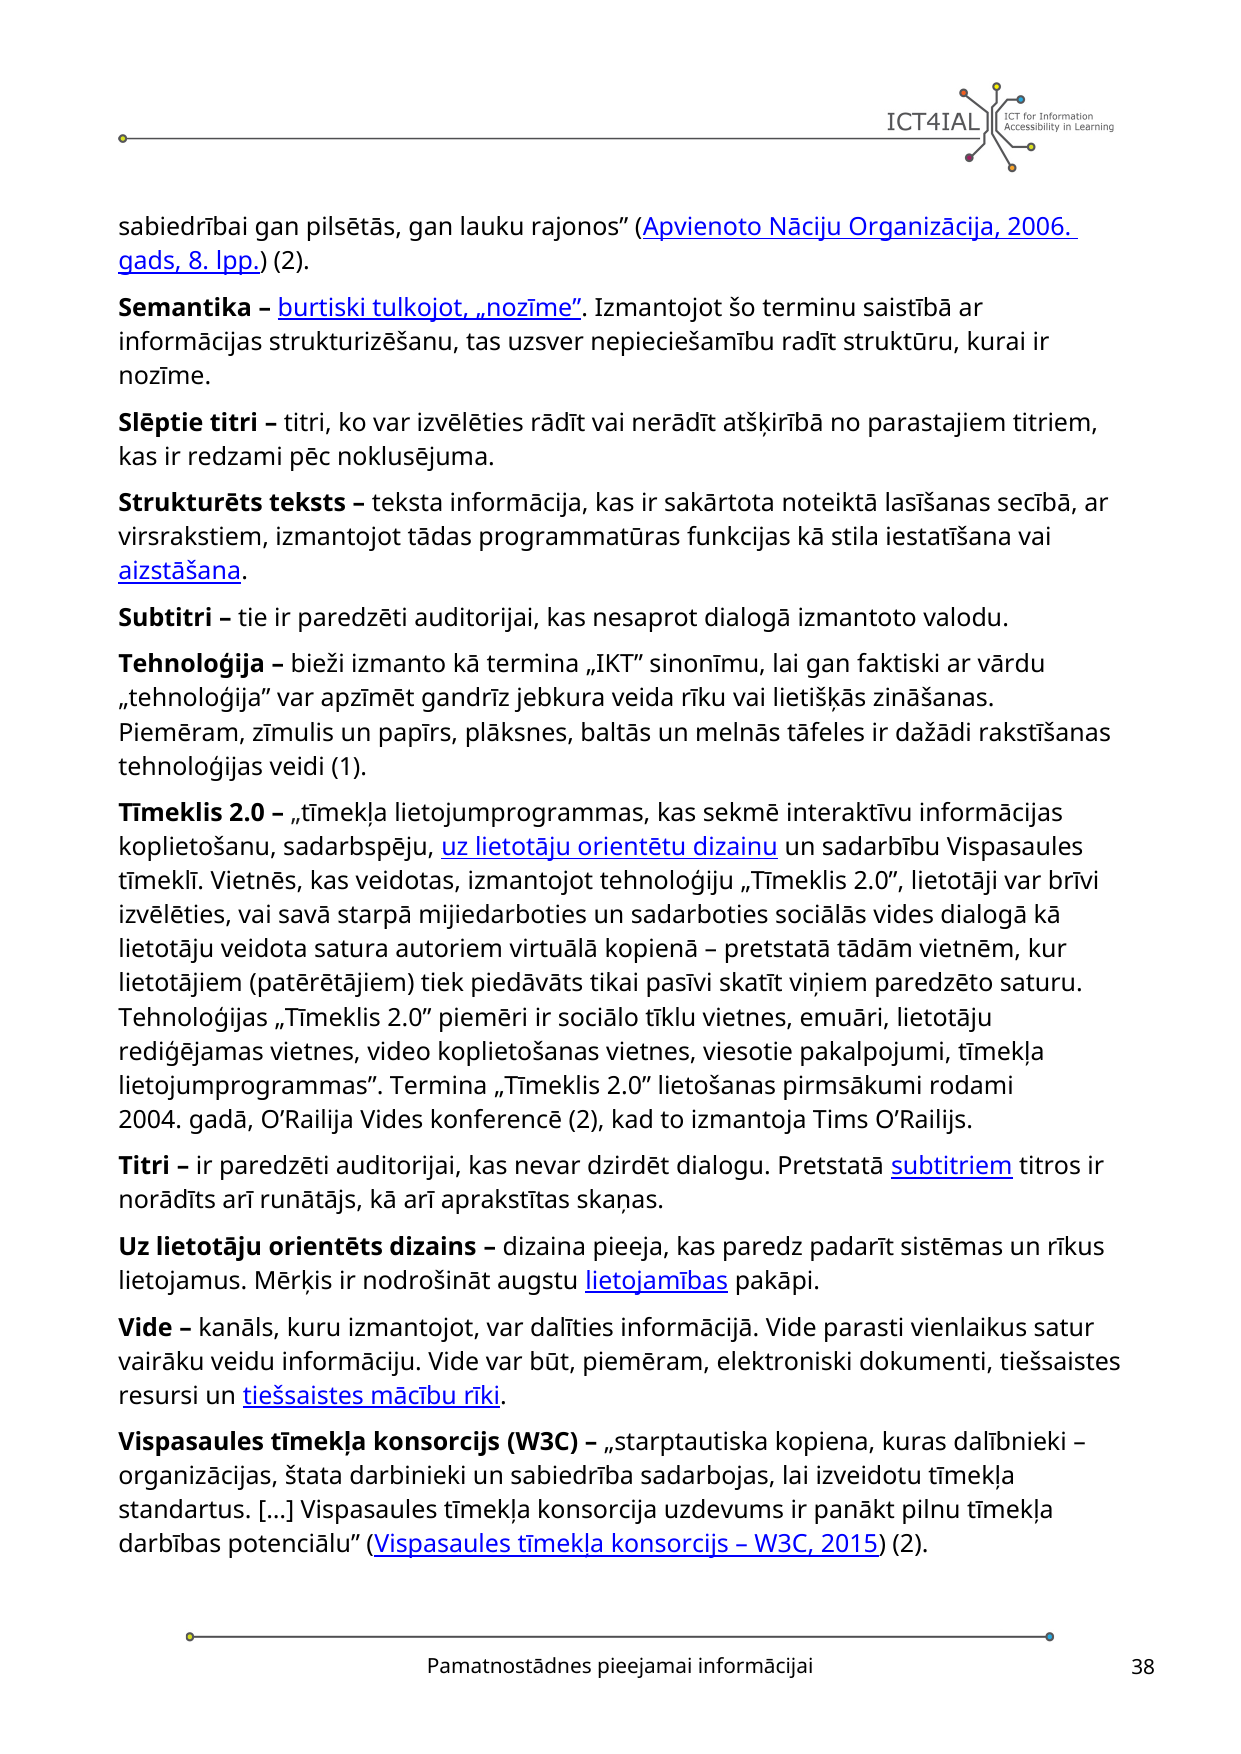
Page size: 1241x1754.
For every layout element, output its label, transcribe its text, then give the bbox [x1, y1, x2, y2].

text Titri – ir paredzēti auditorijai, kas nevar dzirdēt dialogu. Pretstatā subtitriem titros ir norādīts arī runātājs, kā arī aprakstītas skaņas. [118, 1148, 1122, 1216]
picture [118, 73, 1125, 181]
text Slēptie titri – titri, ko var izvēlēties rādīt vai nerādīt atšķirībā no parastajiem titriem, kas ir redzami pēc noklusējuma. [118, 404, 1122, 472]
text Vispasaules tīmekļa konsorcijs (W3C) – „starptautiska kopiena, kuras dalībnieki – organizācijas, štata darbinieki un sabiedrība sadarbojas, lai izveidotu tīmekļa standartus. […] Vispasaules tīmekļa konsorcija uzdevums ir panākt pilnu tīmekļa darbības potenciālu” (Vispasaules tīmekļa konsorcijs – W3C, 2015) (2). [118, 1424, 1122, 1560]
text Subtitri – tie ir paredzēti auditorijai, kas nesaprot dialogā izmantoto valodu. [118, 599, 1122, 633]
text Tehnoloģija – bieži izmanto kā termina „IKT” sinonīmu, lai gan faktiski ar vārdu „tehnoloģija” var apzīmēt gandrīz jebkura veida rīku vai lietišķās zināšanas. Piemēram, zīmulis un papīrs, plāksnes, baltās un melnās tāfeles ir dažādi rakstīšanas tehnoloģijas veidi (1). [118, 646, 1122, 782]
text Strukturēts teksts – teksta informācija, kas ir sakārtota noteiktā lasīšanas secībā, ar virsrakstiem, izmantojot tādas programmatūras funkcijas kā stila iestatīšana vai aizstāšana. [118, 485, 1122, 587]
picture [185, 1620, 1055, 1652]
text Tīmeklis 2.0 – „tīmekļa lietojumprogrammas, kas sekmē interaktīvu informācijas koplietošanu, sadarbspēju, uz lietotāju orientētu dizainu un sadarbību Vispasaules tīmeklī. Vietnēs, kas veidotas, izmantojot tehnoloģiju „Tīmeklis 2.0”, lietotāji var brīvi izvēlēties, vai savā starpā mijiedarboties un sadarboties sociālās vides dialogā kā lietotāju veidota satura autoriem virtuālā kopienā – pretstatā tādām vietnēm, kur lietotājiem (patērētājiem) tiek piedāvāts tikai pasīvi skatīt viņiem paredzēto saturu. Tehnoloģijas „Tīmeklis 2.0” piemēri ir sociālo tīklu vietnes, emuāri, lietotāju rediģējamas vietnes, video koplietošanas vietnes, viesotie pakalpojumi, tīmekļa lietojumprogrammas”. Termina „Tīmeklis 2.0” lietošanas pirmsākumi rodami 2004. gadā, O’Railija Vides konferencē (2), kad to izmantoja Tims O’Railijs. [118, 795, 1122, 1135]
text Semantika – burtiski tulkojot, „nozīme”. Izmantojot šo terminu saistībā ar informācijas strukturizēšanu, tas uzsver nepieciešamību radīt struktūru, kurai ir nozīme. [118, 289, 1122, 392]
text Vide – kanāls, kuru izmantojot, var dalīties informācijā. Vide parasti vienlaikus satur vairāku veidu informāciju. Vide var būt, piemēram, elektroniski dokumenti, tiešsaistes resursi un tiešsaistes mācību rīki. [118, 1309, 1122, 1411]
text Uz lietotāju orientēts dizains – dizaina pieeja, kas paredz padarīt sistēmas un rīkus lietojamus. Mērķis ir nodrošināt augstu lietojamības pakāpi. [118, 1228, 1122, 1297]
